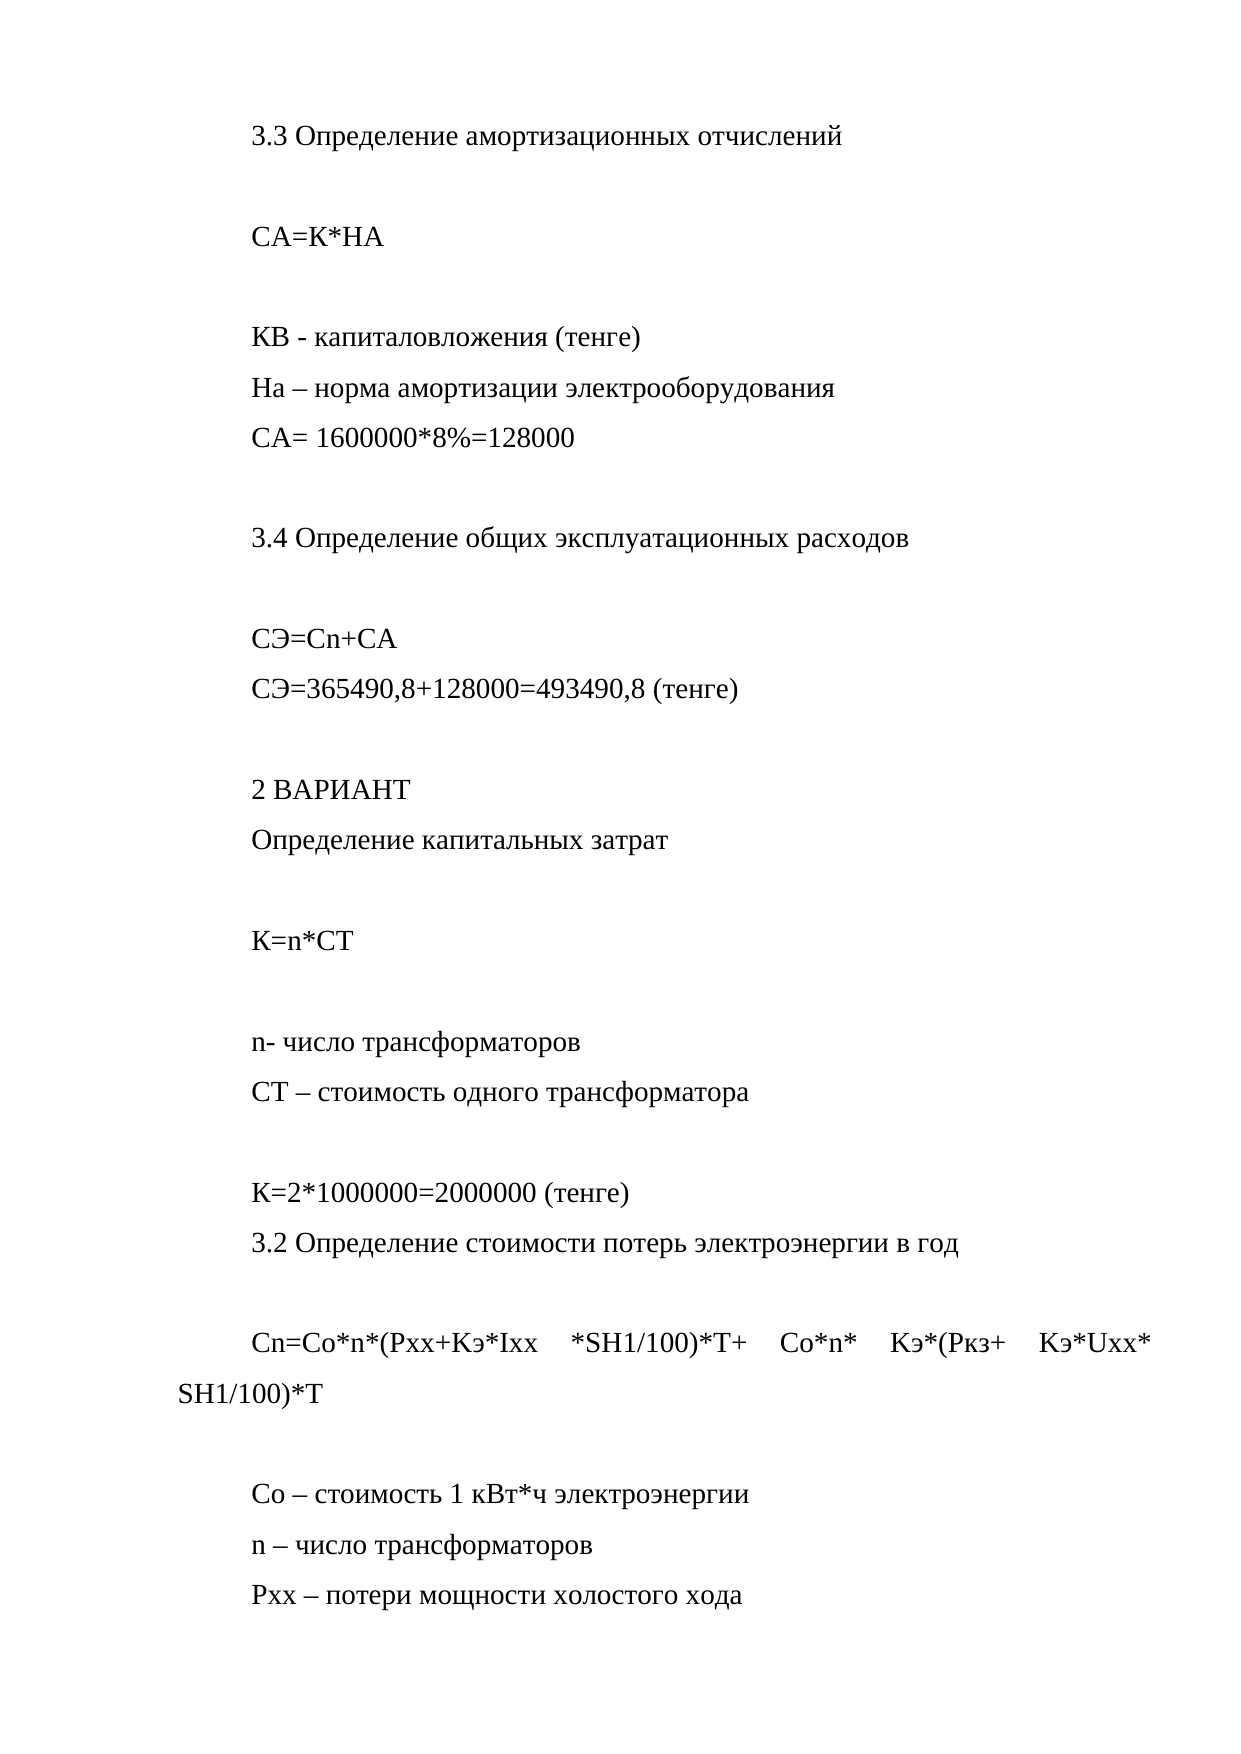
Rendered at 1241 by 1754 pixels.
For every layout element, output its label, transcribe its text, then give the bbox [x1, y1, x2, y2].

text На – норма амортизации электрооборудования [177, 370, 1152, 403]
text Определение капитальных затрат [177, 822, 1152, 856]
text СЭ=365490,8+128000=493490,8 (тенге) [177, 672, 1152, 705]
text КВ - капиталовложения (тенге) [177, 319, 1152, 353]
text 3.3 Определение амортизационных отчислений [177, 118, 1152, 152]
text Cn=Co*n*(Pхх+Kэ*Iхх *SH1/100)*T+ Co*n* Kэ*(Pкз+ Kэ*Uхх* SH1/100)*T [177, 1326, 1152, 1409]
text n- число трансформаторов [177, 1024, 1152, 1057]
text К=n*CТ [177, 923, 1152, 957]
text Pхх – потери мощности холостого хода [177, 1577, 1152, 1611]
text Co – стоимость 1 кВт*ч электроэнергии [177, 1477, 1152, 1510]
text 3.4 Определение общих эксплуатационных расходов [177, 521, 1152, 554]
text n – число трансформаторов [177, 1527, 1152, 1560]
text СЭ=Сn+СА [177, 621, 1152, 655]
text 3.2 Определение стоимости потерь электроэнергии в год [177, 1225, 1152, 1258]
text СА= 1600000*8%=128000 [177, 420, 1152, 453]
text СА=К*НА [177, 219, 1152, 252]
text CТ – стоимость одного трансформатора [177, 1074, 1152, 1108]
text 2 ВАРИАНТ [177, 772, 1152, 806]
text К=2*1000000=2000000 (тенге) [177, 1175, 1152, 1208]
